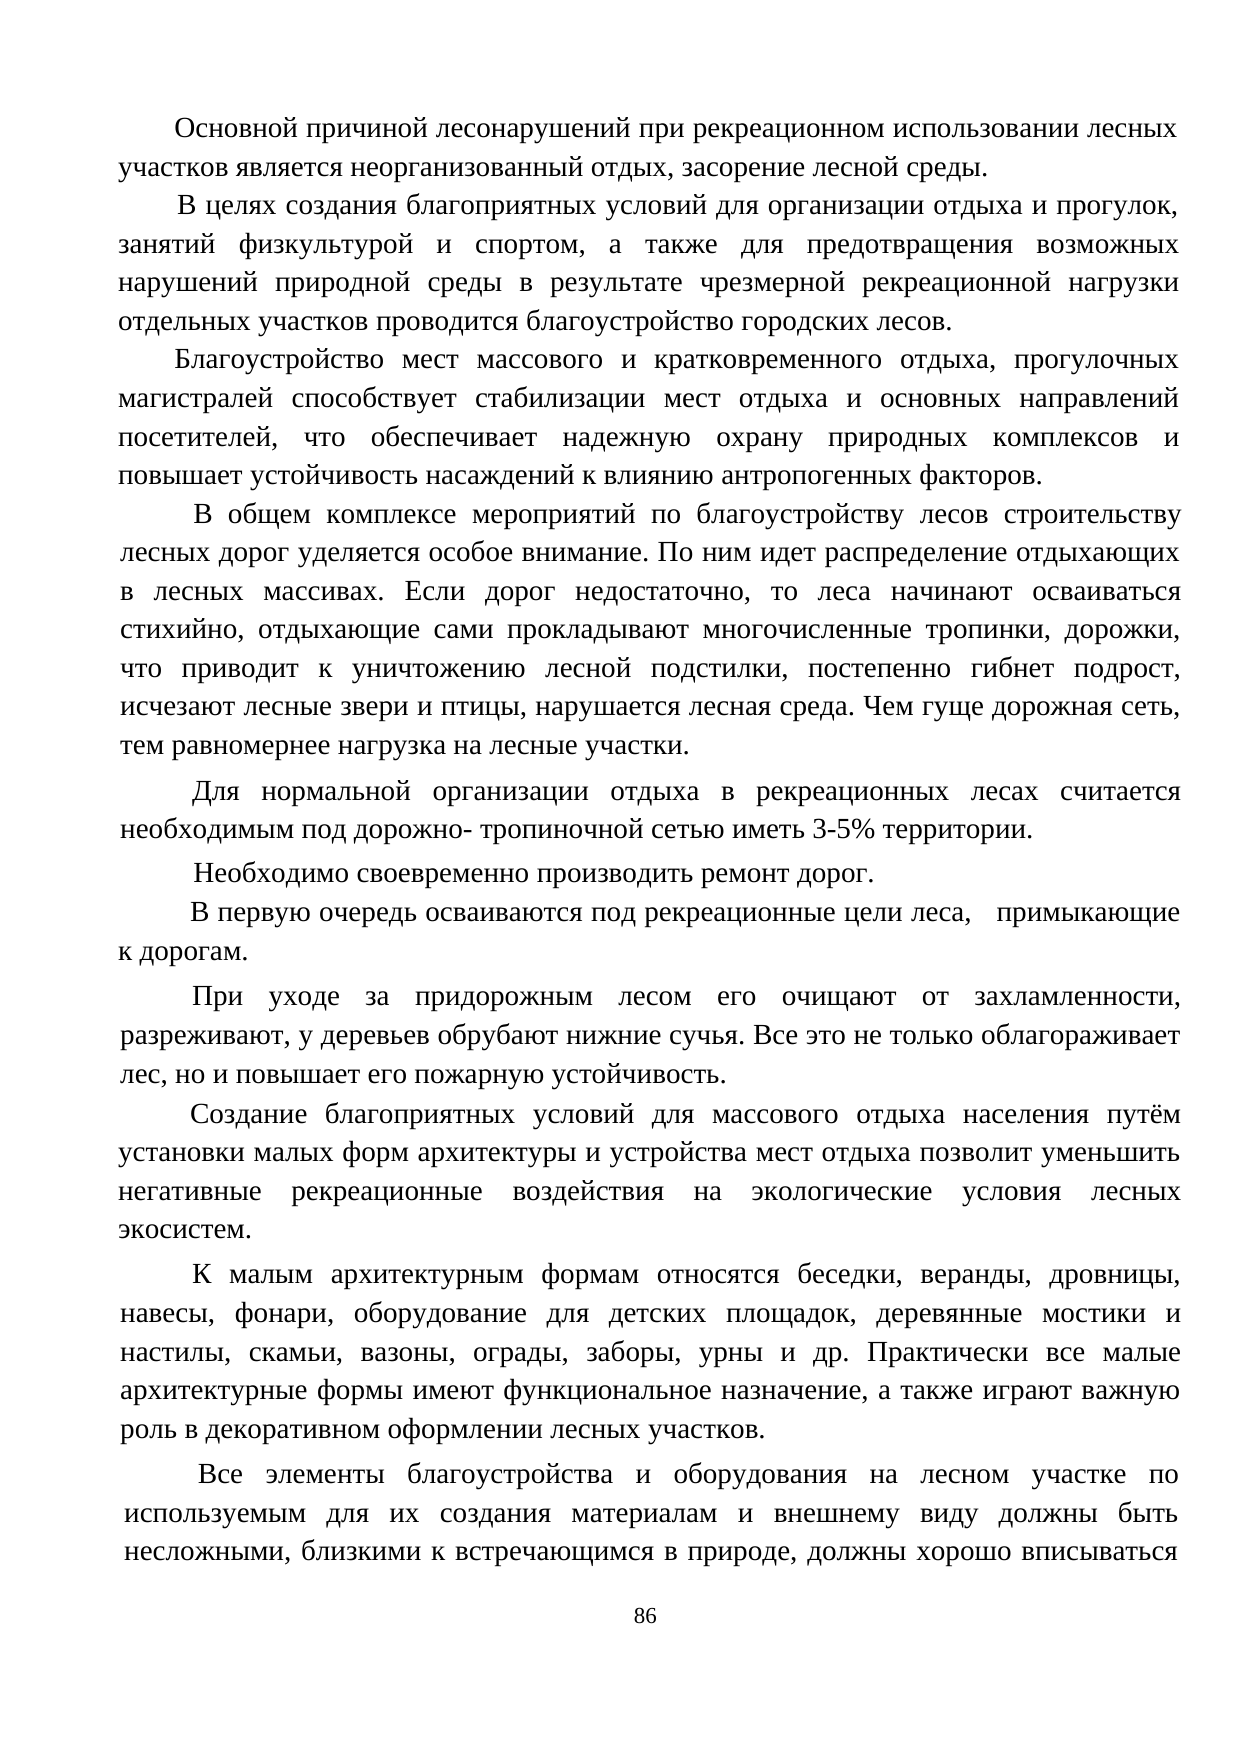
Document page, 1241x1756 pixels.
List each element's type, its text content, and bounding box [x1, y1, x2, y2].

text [124, 1456, 1179, 1567]
text К малым архитектурным формам относятся беседки, веранды, дровницы, навесы, фонари, оборудование для детских площадок, деревянные мостики и настилы, скамьи, вазоны, ограды, заборы, урны и др. Практически все малые архитектурные формы имеют функциональное назначение, а также играют важную роль в декоративном оформлении лесных участков. [120, 1257, 1182, 1444]
text Для нормальной организации отдыха в рекреационных лесах считается необходимым под дорожно- тропиночной сетью иметь 3-5% территории. [120, 773, 1181, 845]
text В первую очередь осваиваются под рекреационные цели леса, примыкающие к дорогам. [118, 894, 1181, 966]
text Создание благоприятных условий для массового отдыха населения путём установки малых форм архитектуры и устройства мест отдыха позволит уменьшить негативные рекреационные воздействия на экологические условия лесных экосистем. [118, 1096, 1181, 1245]
text Благоустройство мест массового и кратковременного отдыха, прогулочных магистралей способствует стабилизации мест отдыха и основных направлений посетителей, что обеспечивает надежную охрану природных комплексов и повышает устойчивость насаждений к влиянию антропогенных факторов. [118, 342, 1179, 491]
text При уходе за придорожным лесом его очищают от захламленности, разреживают, у деревьев обрубают нижние сучья. Все это не только облагораживает лес, но и повышает его пожарную устойчивость. [120, 978, 1181, 1090]
text В целях создания благоприятных условий для организации отдыха и прогулок, занятий физкультурой и спортом, а также для предотвращения возможных нарушений природной среды в результате чрезмерной рекреационной нагрузки отдельных участков проводится благоустройство городских лесов. [118, 187, 1179, 337]
text В общем комплексе мероприятий по благоустройству лесов строительству лесных дорог уделяется особое внимание. По ним идет распределение отдыхающих в лесных массивах. Если дорог недостаточно, то леса начинают осваиваться стихийно, отдыхающие сами прокладывают многочисленные тропинки, дорожки, что приводит к уничтожению лесной подстилки, постепенно гибнет подрост, исчезают лесные звери и птицы, нарушается лесная среда. Чем гуще дорожная сеть, тем равномернее нагрузка на лесные участки. [120, 496, 1181, 761]
text Необходимо своевременно производить ремонт дорог. [193, 855, 1240, 888]
text Основной причиной лесонарушений при рекреационном использовании лесных участков является неорганизованный отдых, засорение лесной среды. [118, 110, 1178, 182]
